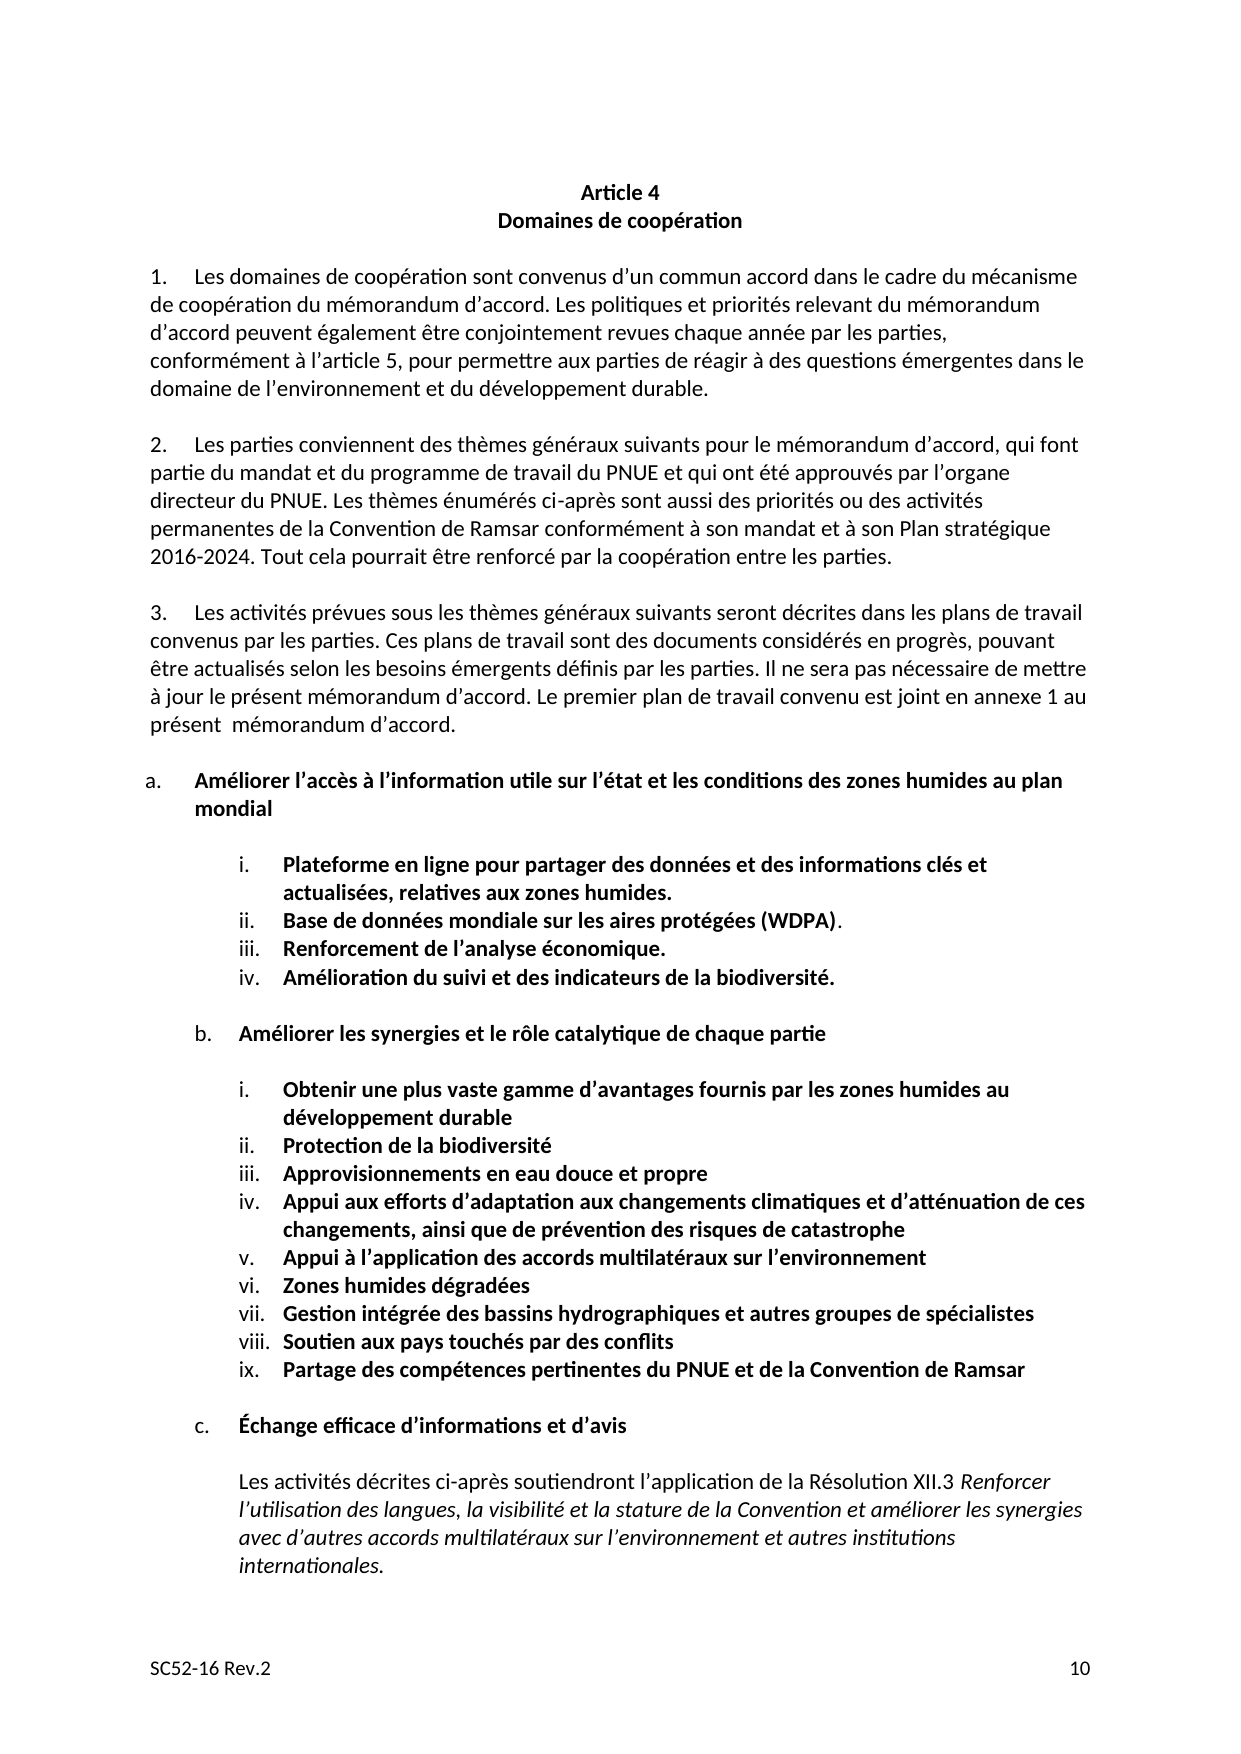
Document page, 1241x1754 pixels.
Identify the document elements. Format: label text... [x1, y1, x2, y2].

list Protection de la biodiversité [239, 1131, 1090, 1159]
list Gestion intégrée des bassins hydrographiques et autres groupes de spécialistes [239, 1299, 1090, 1327]
list Plateforme en ligne pour partager des données et des informations clés et actualisées, relatives aux zones humides. [239, 851, 1090, 907]
list Améliorer les synergies et le rôle catalytique de chaque partie [194, 1019, 1090, 1047]
text Les activités décrites ci-après soutiendront l’application de la Résolution XII.3 Renforcer l’utilisation des langues, la visibilité et la stature de la Convention et améliorer les synergies avec d’autres accords multilatéraux sur l’environnement et autres institutions internationales. [239, 1467, 1090, 1579]
list Zones humides dégradées [239, 1271, 1090, 1299]
list Partage des compétences pertinentes du PNUE et de la Convention de Ramsar [239, 1355, 1090, 1383]
list Amélioration du suivi et des indicateurs de la biodiversité. [239, 963, 1090, 991]
list Appui à l’application des accords multilatéraux sur l’environnement [239, 1243, 1090, 1271]
list Les domaines de coopération sont convenus d’un commun accord dans le cadre du mécanisme de coopération du mémorandum d’accord. Les politiques et priorités relevant du mémorandum d’accord peuvent également être conjointement revues chaque année par les parties, conformément à l’article 5, pour permettre aux parties de réagir à des questions émergentes dans le domaine de l’environnement et du développement durable. [150, 262, 1090, 402]
list Approvisionnements en eau douce et propre [239, 1159, 1090, 1187]
list Les parties conviennent des thèmes généraux suivants pour le mémorandum d’accord, qui font partie du mandat et du programme de travail du PNUE et qui ont été approuvés par l’organe directeur du PNUE. Les thèmes énumérés ci-après sont aussi des priorités ou des activités permanentes de la Convention de Ramsar conformément à son mandat et à son Plan stratégique 2016-2024. Tout cela pourrait être renforcé par la coopération entre les parties. [150, 430, 1090, 570]
list Renforcement de l’analyse économique. [239, 934, 1090, 963]
list Soutien aux pays touchés par des conflits [239, 1327, 1090, 1355]
list Obtenir une plus vaste gamme d’avantages fournis par les zones humides au développement durable [239, 1075, 1090, 1131]
list Appui aux efforts d’adaptation aux changements climatiques et d’atténuation de ces changements, ainsi que de prévention des risques de catastrophe [239, 1187, 1090, 1243]
list Échange efficace d’informations et d’avis [194, 1411, 1090, 1439]
list Les activités prévues sous les thèmes généraux suivants seront décrites dans les plans de travail convenus par les parties. Ces plans de travail sont des documents considérés en progrès, pouvant être actualisés selon les besoins émergents définis par les parties. Il ne sera pas nécessaire de mettre à jour le présent mémorandum d’accord. Le premier plan de travail convenu est joint en annexe 1 au présent mémorandum d’accord. [150, 598, 1090, 766]
list Améliorer l’accès à l’information utile sur l’état et les conditions des zones humides au plan mondial [145, 766, 1090, 822]
subtitle Article 4 [150, 178, 1090, 206]
list Base de données mondiale sur les aires protégées (WDPA). [239, 907, 1090, 934]
text Domaines de coopération [150, 206, 1090, 234]
